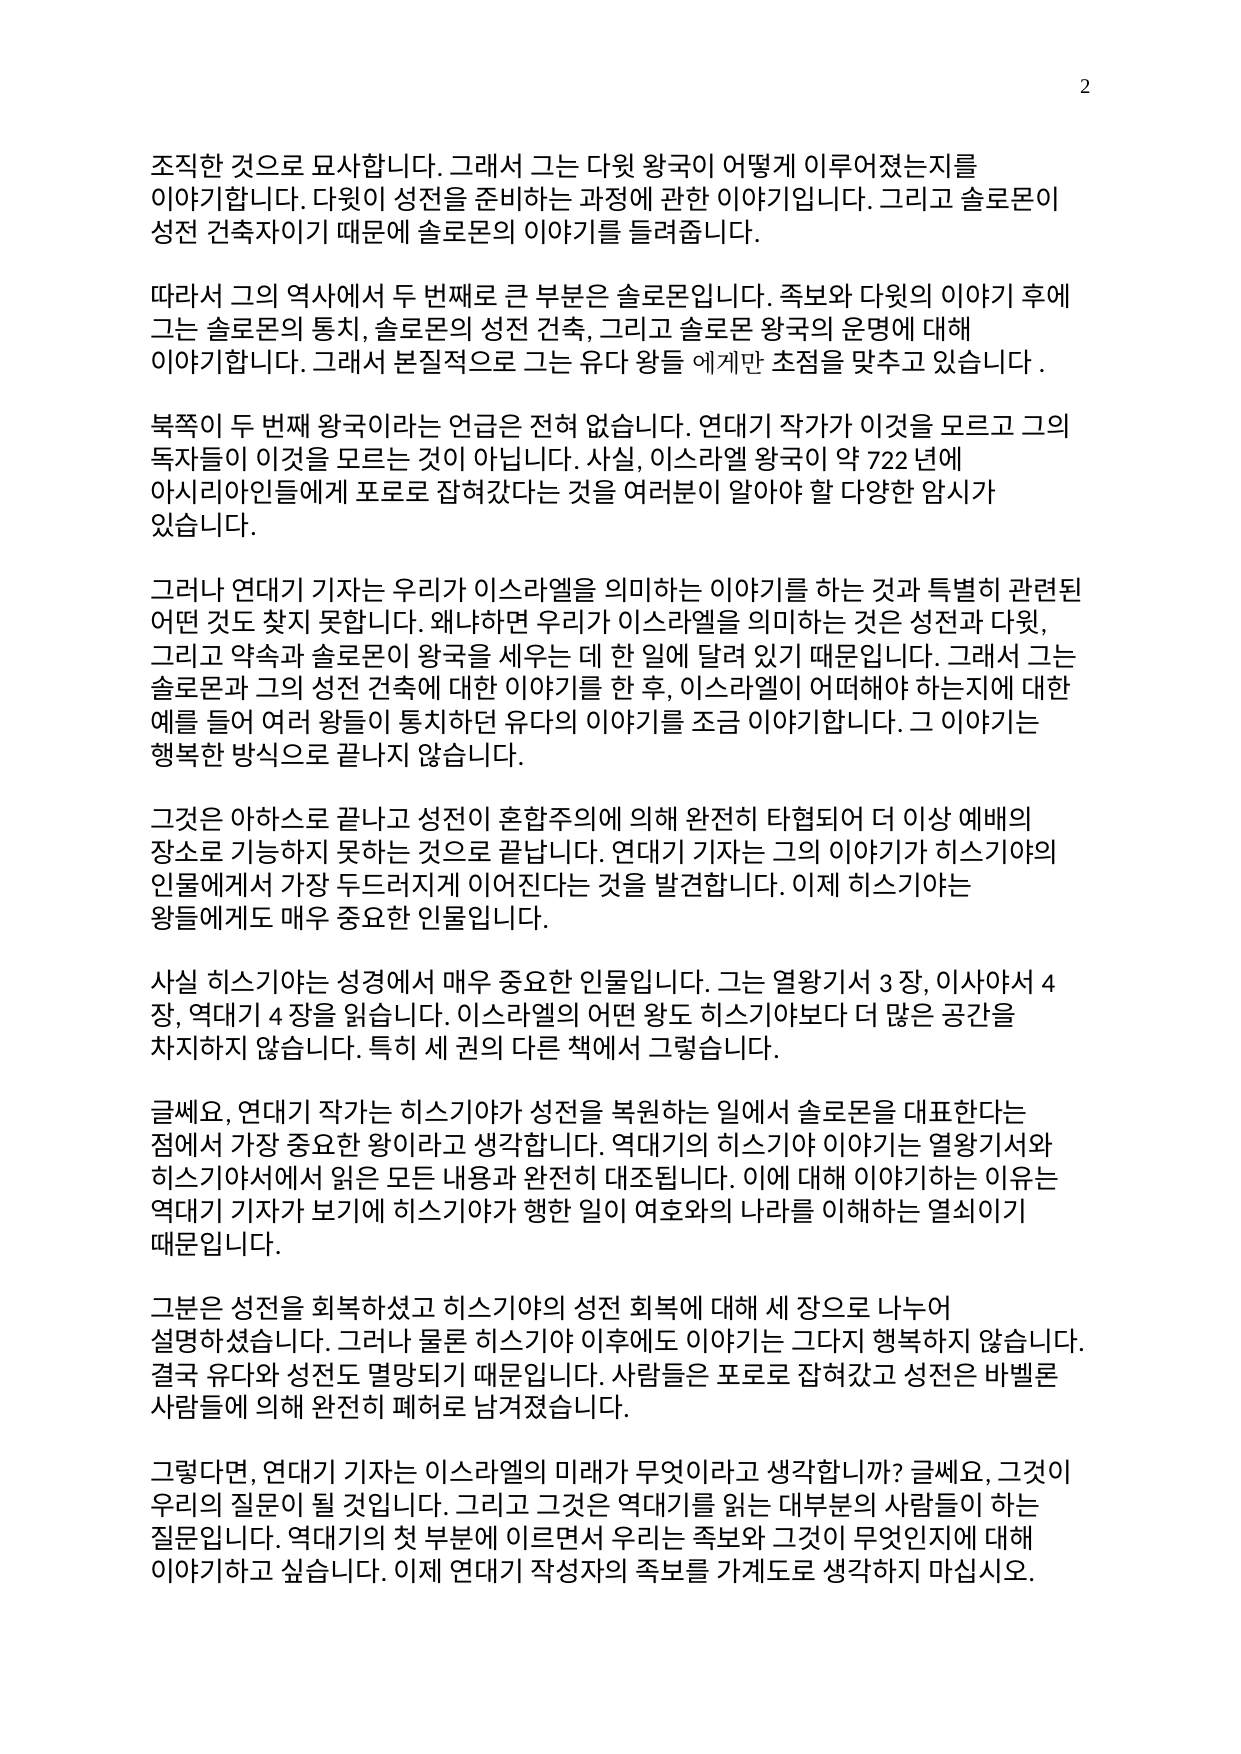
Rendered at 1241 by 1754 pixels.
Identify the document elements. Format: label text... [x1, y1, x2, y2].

text 그분은 성전을 회복하셨고 히스기야의 성전 회복에 대해 세 장으로 나누어 설명하셨습니다. 그러나 물론 히스기야 이후에도 이야기는 그다지 행복하지 않습니다. 결국 유다와 성전도 멸망되기 때문입니다. 사람들은 포로로 잡혀갔고 성전은 바벨론 사람들에 의해 완전히 폐허로 남겨졌습니다. [150, 1293, 1090, 1425]
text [150, 150, 1090, 249]
text 따라서 그의 역사에서 두 번째로 큰 부분은 솔로몬입니다. 족보와 다윗의 이야기 후에 그는 솔로몬의 통치, 솔로몬의 성전 건축, 그리고 솔로몬 왕국의 운명에 대해 이야기합니다. 그래서 본질적으로 그는 유다 왕들 에게만 초점을 맞추고 있습니다 . [150, 280, 1090, 379]
text 그것은 아하스로 끝나고 성전이 혼합주의에 의해 완전히 타협되어 더 이상 예배의 장소로 기능하지 못하는 것으로 끝납니다. 연대기 기자는 그의 이야기가 히스기야의 인물에게서 가장 두드러지게 이어진다는 것을 발견합니다. 이제 히스기야는 왕들에게도 매우 중요한 인물입니다. [150, 803, 1090, 935]
text 그렇다면, 연대기 기자는 이스라엘의 미래가 무엇이라고 생각합니까? 글쎄요, 그것이 우리의 질문이 될 것입니다. 그리고 그것은 역대기를 읽는 대부분의 사람들이 하는 질문입니다. 역대기의 첫 부분에 이르면서 우리는 족보와 그것이 무엇인지에 대해 이야기하고 싶습니다. 이제 연대기 작성자의 족보를 가계도로 생각하지 마십시오. [150, 1456, 1090, 1588]
text 북쪽이 두 번째 왕국이라는 언급은 전혀 없습니다. 연대기 작가가 이것을 모르고 그의 독자들이 이것을 모르는 것이 아닙니다. 사실, 이스라엘 왕국이 약 722년에 아시리아인들에게 포로로 잡혀갔다는 것을 여러분이 알아야 할 다양한 암시가 있습니다. [150, 410, 1090, 542]
text 사실 히스기야는 성경에서 매우 중요한 인물입니다. 그는 열왕기서 3장, 이사야서 4장, 역대기 4장을 읽습니다. 이스라엘의 어떤 왕도 히스기야보다 더 많은 공간을 차지하지 않습니다. 특히 세 권의 다른 책에서 그렇습니다. [150, 966, 1090, 1065]
text 그러나 연대기 기자는 우리가 이스라엘을 의미하는 이야기를 하는 것과 특별히 관련된 어떤 것도 찾지 못합니다. 왜냐하면 우리가 이스라엘을 의미하는 것은 성전과 다윗, 그리고 약속과 솔로몬이 왕국을 세우는 데 한 일에 달려 있기 때문입니다. 그래서 그는 솔로몬과 그의 성전 건축에 대한 이야기를 한 후, 이스라엘이 어떠해야 하는지에 대한 예를 들어 여러 왕들이 통치하던 유다의 이야기를 조금 이야기합니다. 그 이야기는 행복한 방식으로 끝나지 않습니다. [150, 574, 1090, 772]
text 글쎄요, 연대기 작가는 히스기야가 성전을 복원하는 일에서 솔로몬을 대표한다는 점에서 가장 중요한 왕이라고 생각합니다. 역대기의 히스기야 이야기는 열왕기서와 히스기야서에서 읽은 모든 내용과 완전히 대조됩니다. 이에 대해 이야기하는 이유는 역대기 기자가 보기에 히스기야가 행한 일이 여호와의 나라를 이해하는 열쇠이기 때문입니다. [150, 1096, 1090, 1261]
